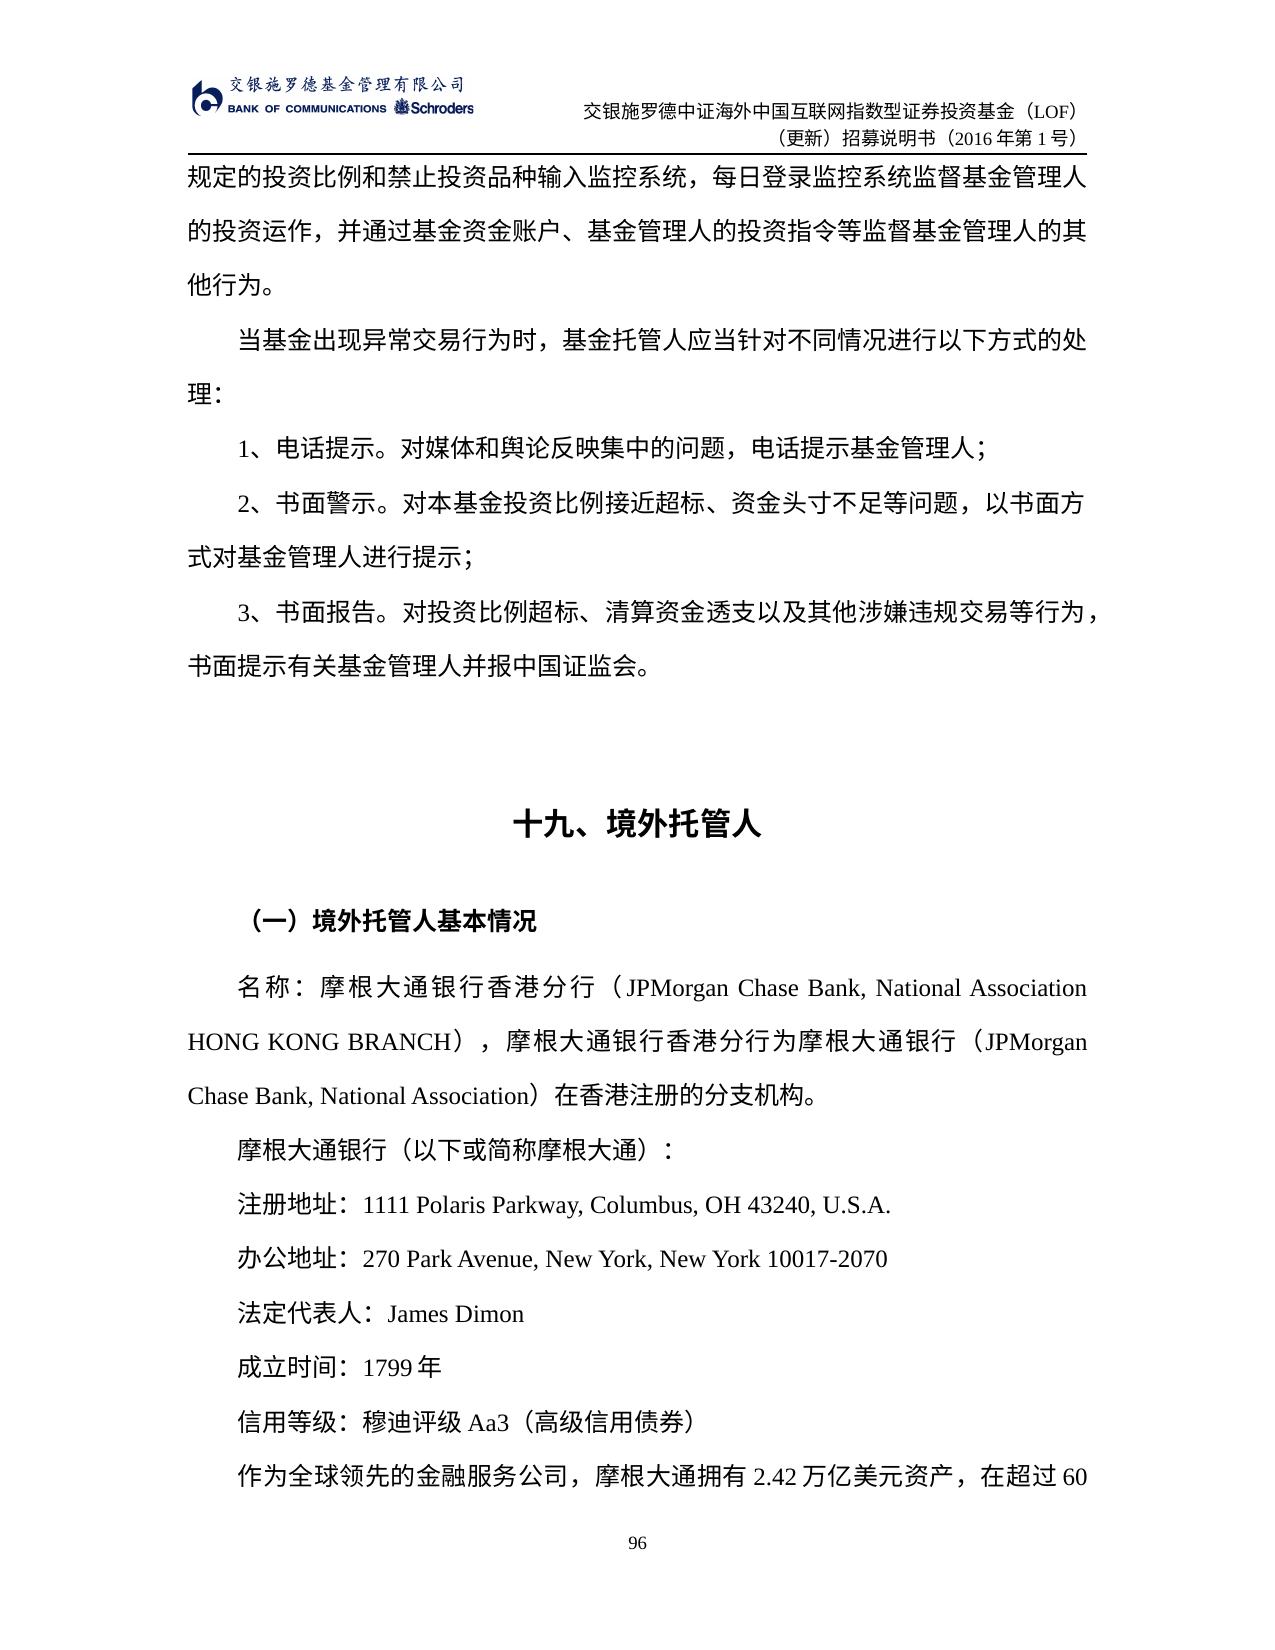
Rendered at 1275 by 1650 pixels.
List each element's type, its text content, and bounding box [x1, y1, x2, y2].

text 摩根大通银行（以下或简称摩根大通）： [187, 1130, 1087, 1166]
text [187, 1456, 1087, 1493]
text 成立时间：1799年 [187, 1348, 1087, 1384]
picture [192, 76, 474, 116]
text 2、书面警示。对本基金投资比例接近超标、资金头寸不足等问题，以书面方式对基金管理人进行提示； [187, 483, 1087, 574]
text （一）境外托管人基本情况 [187, 889, 1087, 949]
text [187, 157, 1087, 302]
text 十九、境外托管人 [187, 792, 1087, 852]
text 注册地址：1111 Polaris Parkway, Columbus, OH 43240, U.S.A. [187, 1184, 1087, 1221]
text 3、书面报告。对投资比例超标、清算资金透支以及其他涉嫌违规交易等行为，书面提示有关基金管理人并报中国证监会。 [187, 592, 1087, 683]
text 办公地址：270 Park Avenue, New York, New York 10017-2070 [187, 1239, 1087, 1275]
text 名称：摩根大通银行香港分行（JPMorgan Chase Bank, National Association HONG KONG BRANCH），摩根大通银行香港分行为摩根大通银行（JPMorgan Chase Bank, National Association）在香港注册的分支机构。 [187, 967, 1087, 1112]
text 信用等级：穆迪评级Aa3（高级信用债券） [187, 1402, 1087, 1438]
text 法定代表人：James Dimon [187, 1293, 1087, 1329]
text 1、电话提示。对媒体和舆论反映集中的问题，电话提示基金管理人； [187, 429, 1087, 465]
text 当基金出现异常交易行为时，基金托管人应当针对不同情况进行以下方式的处理： [187, 320, 1087, 411]
